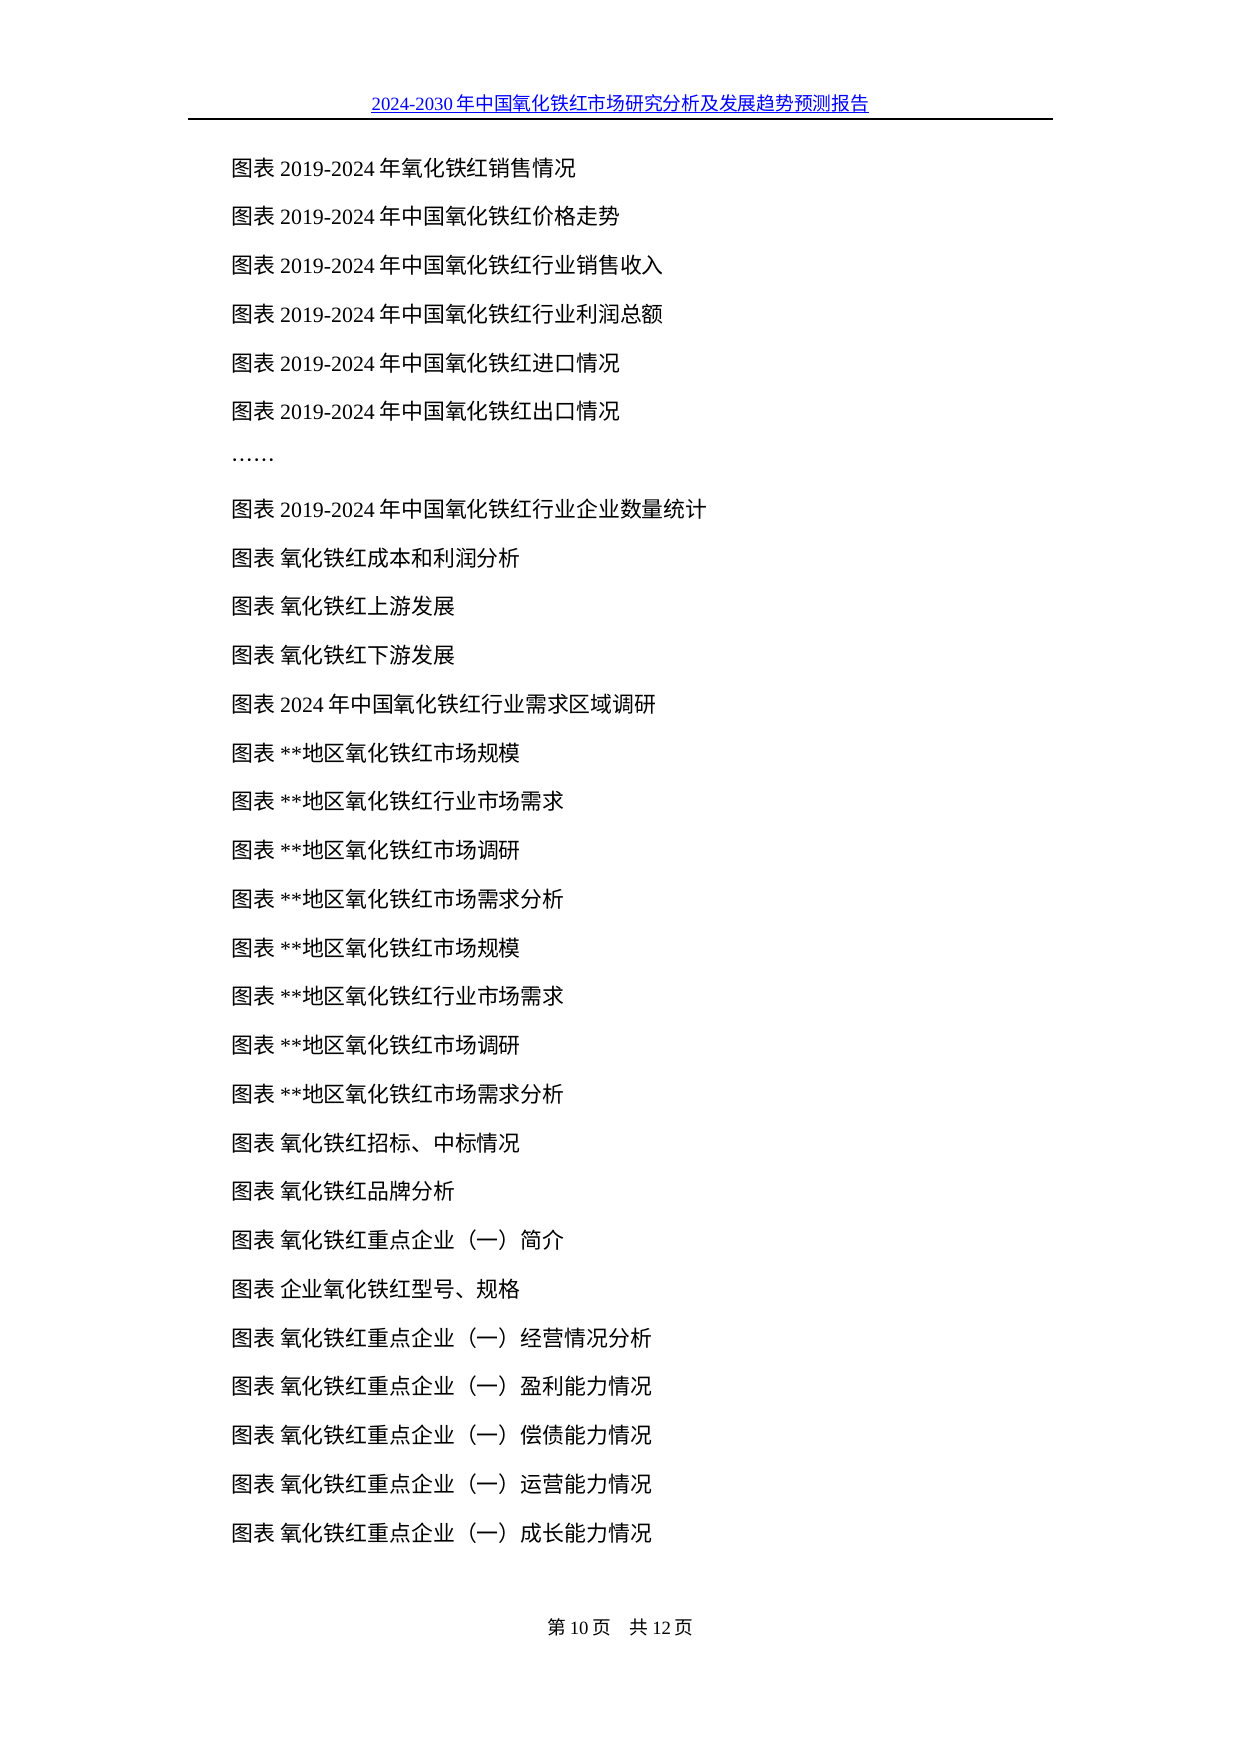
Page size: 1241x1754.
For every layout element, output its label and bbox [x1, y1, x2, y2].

text [187, 150, 1053, 1548]
